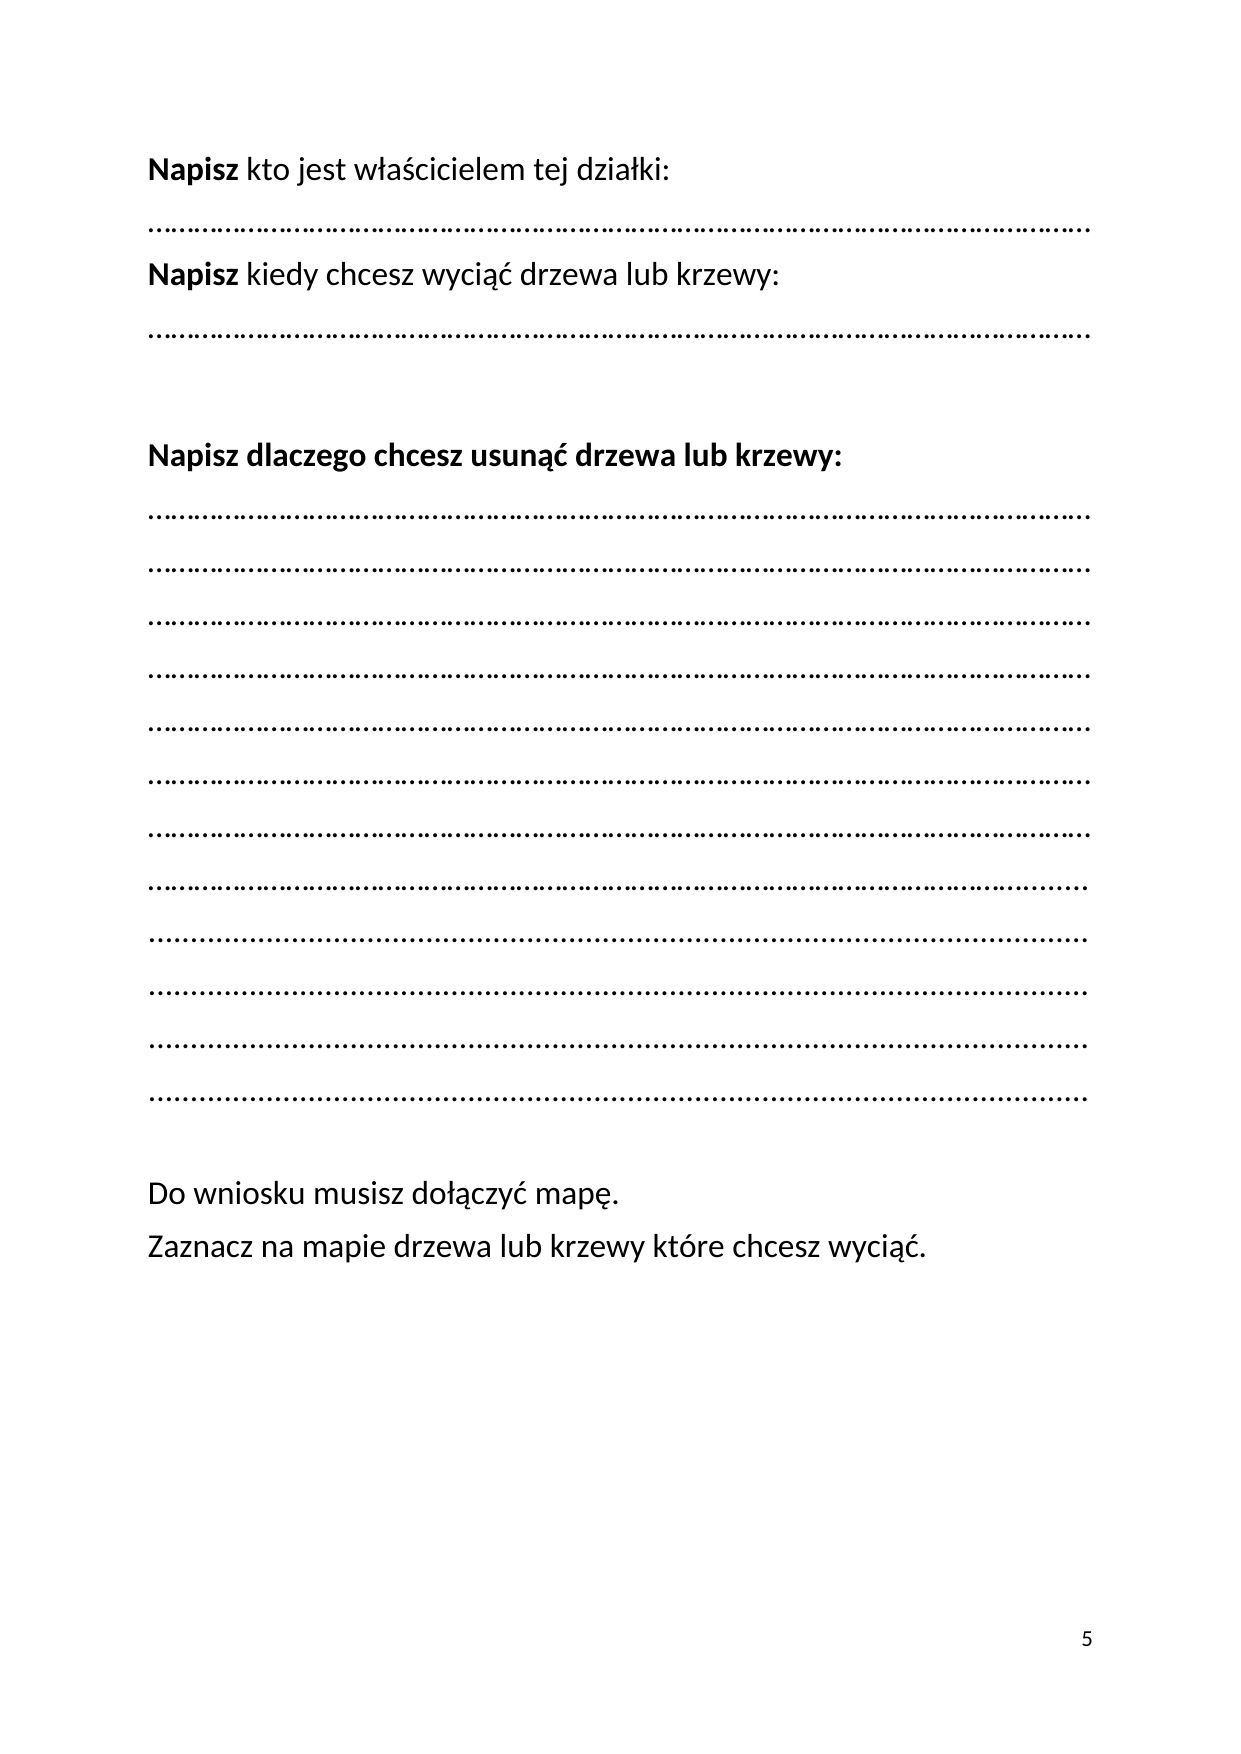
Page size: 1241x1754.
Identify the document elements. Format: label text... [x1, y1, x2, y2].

text Zaznacz na mapie drzewa lub krzewy które chcesz wyciąć. [148, 1225, 1093, 1266]
text …………………………………………………………………………………………………………………………………………………………………………………………………………………………………………………………………………………………………………………………………………………………………………………………………………………………………………………………………………………………………………………………………………………………………………………………………………………………………………………………………………………………………………………………………………………………………………………………………………………………………………………………………………………………………........................................................................................................................................................................................................................................................................................................................................................................................................................................................................ [148, 487, 1093, 1110]
text Do wniosku musisz dołączyć mapę. [148, 1172, 1093, 1213]
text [148, 306, 1093, 347]
text Napisz kto jest właścicielem tej działki: [148, 148, 1093, 188]
text Napisz dlaczego chcesz usunąć drzewa lub krzewy: [148, 434, 1093, 475]
text Napisz kiedy chcesz wyciąć drzewa lub krzewy: [148, 253, 1093, 294]
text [148, 201, 1093, 241]
